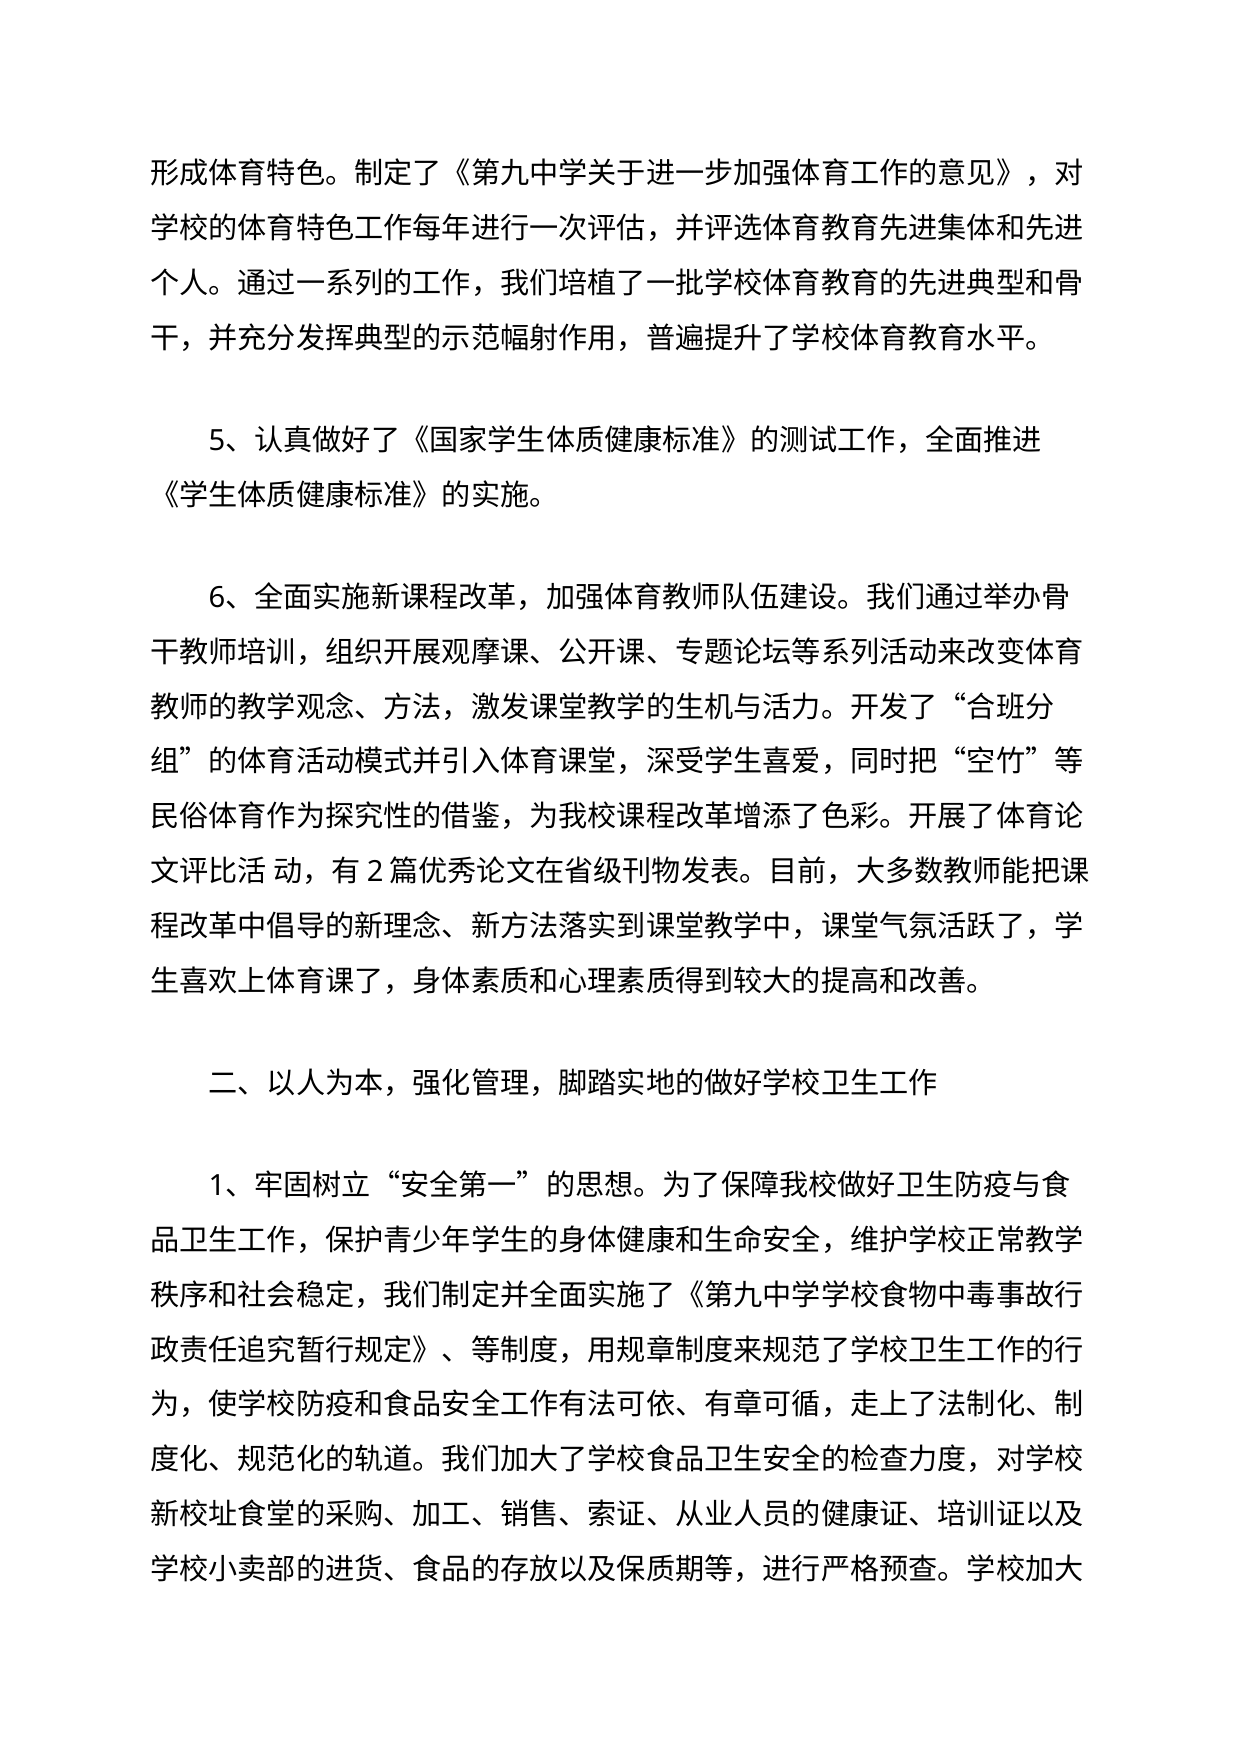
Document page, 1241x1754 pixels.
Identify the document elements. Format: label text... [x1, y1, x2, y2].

text 二、以人为本，强化管理，脚踏实地的做好学校卫生工作 [150, 1059, 1090, 1102]
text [150, 1161, 1090, 1588]
text 6、全面实施新课程改革，加强体育教师队伍建设。我们通过举办骨干教师培训，组织开展观摩课、公开课、专题论坛等系列活动来改变体育教师的教学观念、方法，激发课堂教学的生机与活力。开发了“合班分组”的体育活动模式并引入体育课堂，深受学生喜爱，同时把“空竹”等民俗体育作为探究性的借鉴，为我校课程改革增添了色彩。开展了体育论文评比活 动，有2篇优秀论文在省级刊物发表。目前，大多数教师能把课程改革中倡导的新理念、新方法落实到课堂教学中，课堂气氛活跃了，学生喜欢上体育课了，身体素质和心理素质得到较大的提高和改善。 [150, 573, 1090, 1000]
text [150, 150, 1090, 357]
text 5、认真做好了《国家学生体质健康标准》的测试工作，全面推进《学生体质健康标准》的实施。 [150, 416, 1090, 514]
